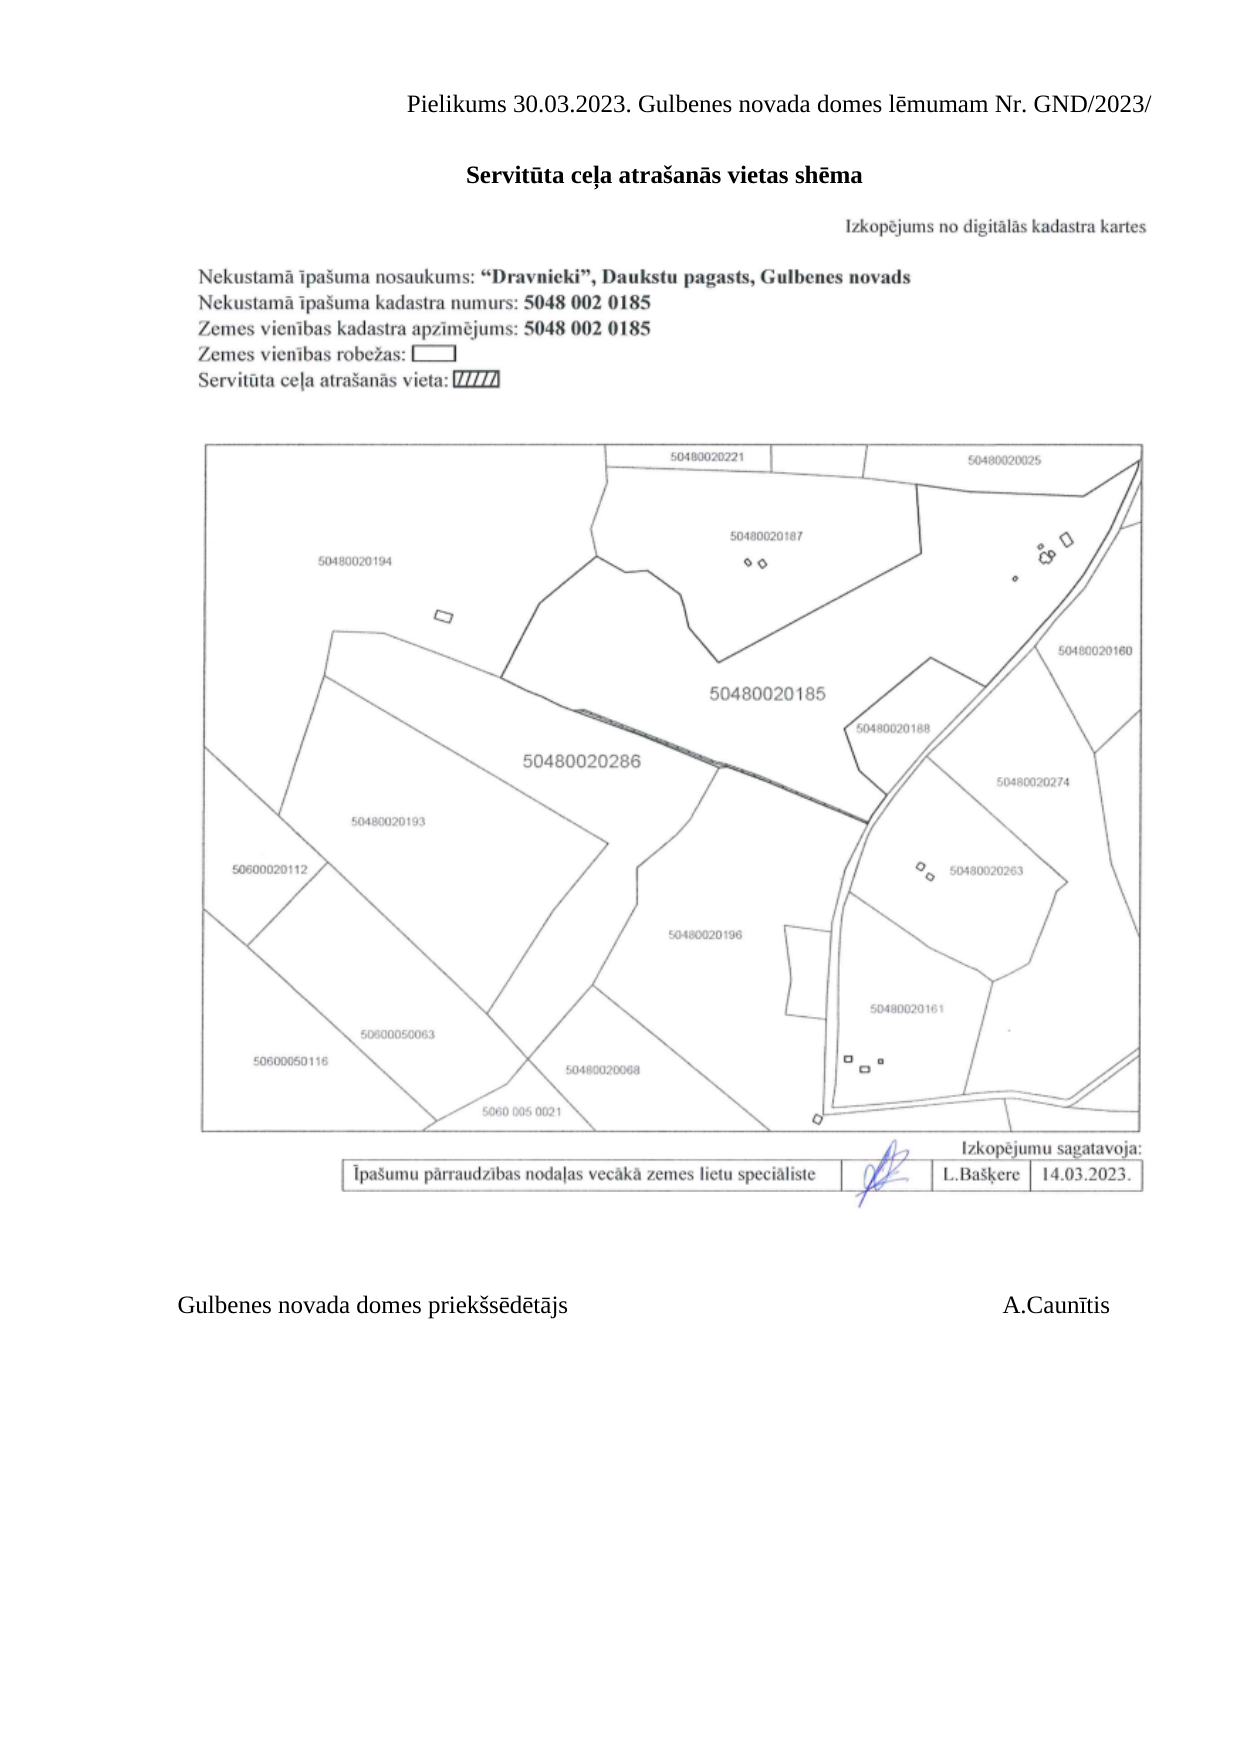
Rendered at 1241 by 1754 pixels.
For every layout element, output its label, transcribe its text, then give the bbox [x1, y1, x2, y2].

text Gulbenes novada domes priekšsēdētājs A.Caunītis [177, 1290, 1152, 1318]
text Servitūta ceļa atrašanās vietas shēma [177, 161, 1152, 189]
text Pielikums 30.03.2023. Gulbenes novada domes lēmumam Nr. GND/2023/ [177, 89, 1152, 117]
picture [177, 203, 1172, 1209]
